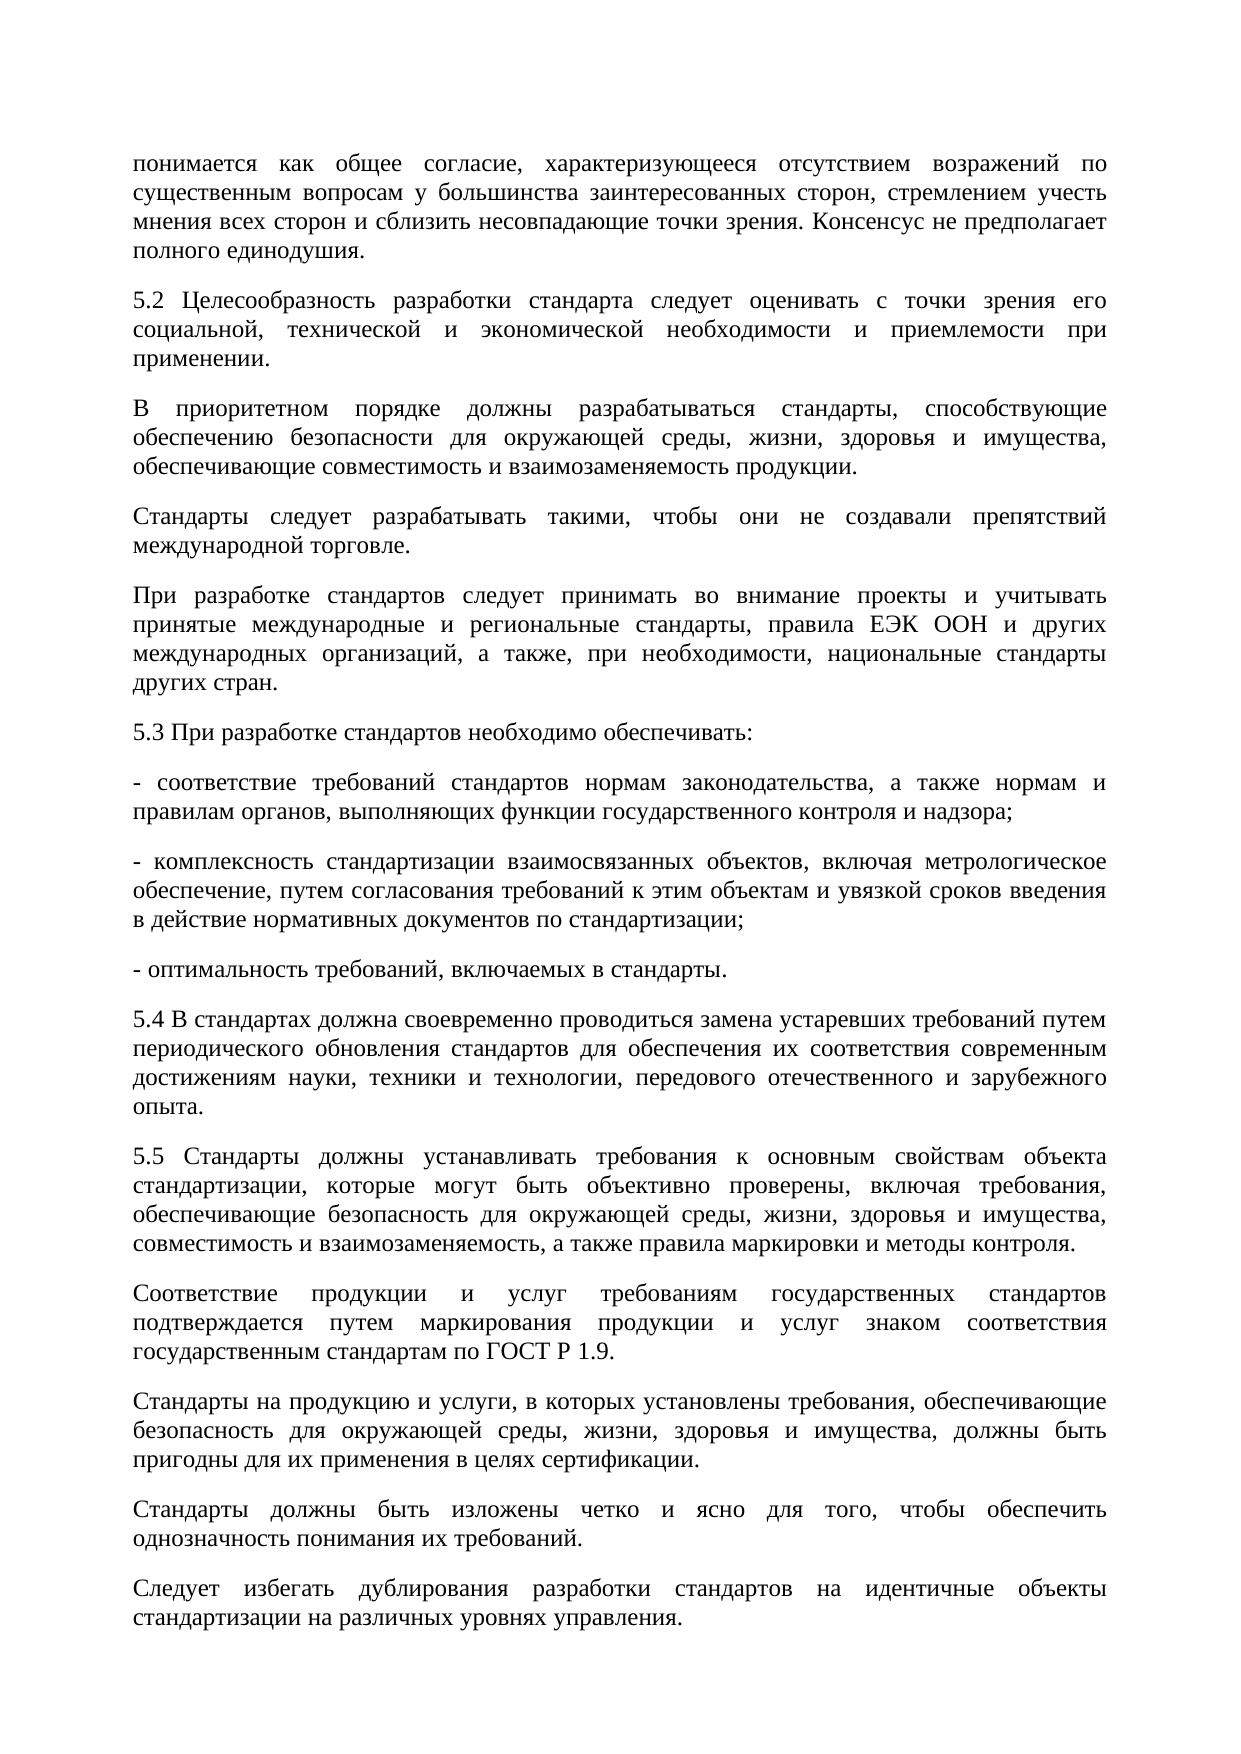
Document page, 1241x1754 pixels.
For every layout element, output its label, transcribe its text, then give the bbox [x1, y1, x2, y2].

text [133, 148, 1108, 264]
text - комплексность стандартизации взаимосвязанных объектов, включая метрологическое обеспечение, путем согласования требований к этим объектам и увязкой сроков введения в действие нормативных документов по стандартизации; [133, 846, 1108, 933]
text Следует избегать дублирования разработки стандартов на идентичные объекты стандартизации на различных уровнях управления. [133, 1573, 1108, 1631]
text Стандарты должны быть изложены четко и ясно для того, чтобы обеспечить однозначность понимания их требований. [133, 1494, 1108, 1552]
text 5.5 Стандарты должны устанавливать требования к основным свойствам объекта стандартизации, которые могут быть объективно проверены, включая требования, обеспечивающие безопасность для окружающей среды, жизни, здоровья и имущества, совместимость и взаимозаменяемость, а также правила маркировки и методы контроля. [133, 1141, 1108, 1257]
text При разработке стандартов следует принимать во внимание проекты и учитывать принятые международные и региональные стандарты, правила ЕЭК ООН и других международных организаций, а также, при необходимости, национальные стандарты других стран. [133, 580, 1108, 696]
text В приоритетном порядке должны разрабатываться стандарты, способствующие обеспечению безопасности для окружающей среды, жизни, здоровья и имущества, обеспечивающие совместимость и взаимозаменяемость продукции. [133, 393, 1108, 480]
text Стандарты следует разрабатывать такими, чтобы они не создавали препятствий международной торговле. [133, 501, 1108, 559]
text 5.3 При разработке стандартов необходимо обеспечивать: [133, 717, 1108, 746]
text Соответствие продукции и услуг требованиям государственных стандартов подтверждается путем маркирования продукции и услуг знаком соответствия государственным стандартам по ГОСТ Р 1.9. [133, 1278, 1108, 1365]
text - оптимальность требований, включаемых в стандарты. [133, 954, 1108, 983]
text 5.4 В стандартах должна своевременно проводиться замена устаревших требований путем периодического обновления стандартов для обеспечения их соответствия современным достижениям науки, техники и технологии, передового отечественного и зарубежного опыта. [133, 1003, 1108, 1120]
text 5.2 Целесообразность разработки стандарта следует оценивать с точки зрения его социальной, технической и экономической необходимости и приемлемости при применении. [133, 285, 1108, 372]
text Стандарты на продукцию и услуги, в которых установлены требования, обеспечивающие безопасность для окружающей среды, жизни, здоровья и имущества, должны быть пригодны для их применения в целях сертификации. [133, 1386, 1108, 1473]
text - соответствие требований стандартов нормам законодательства, а также нормам и правилам органов, выполняющих функции государственного контроля и надзора; [133, 767, 1108, 825]
